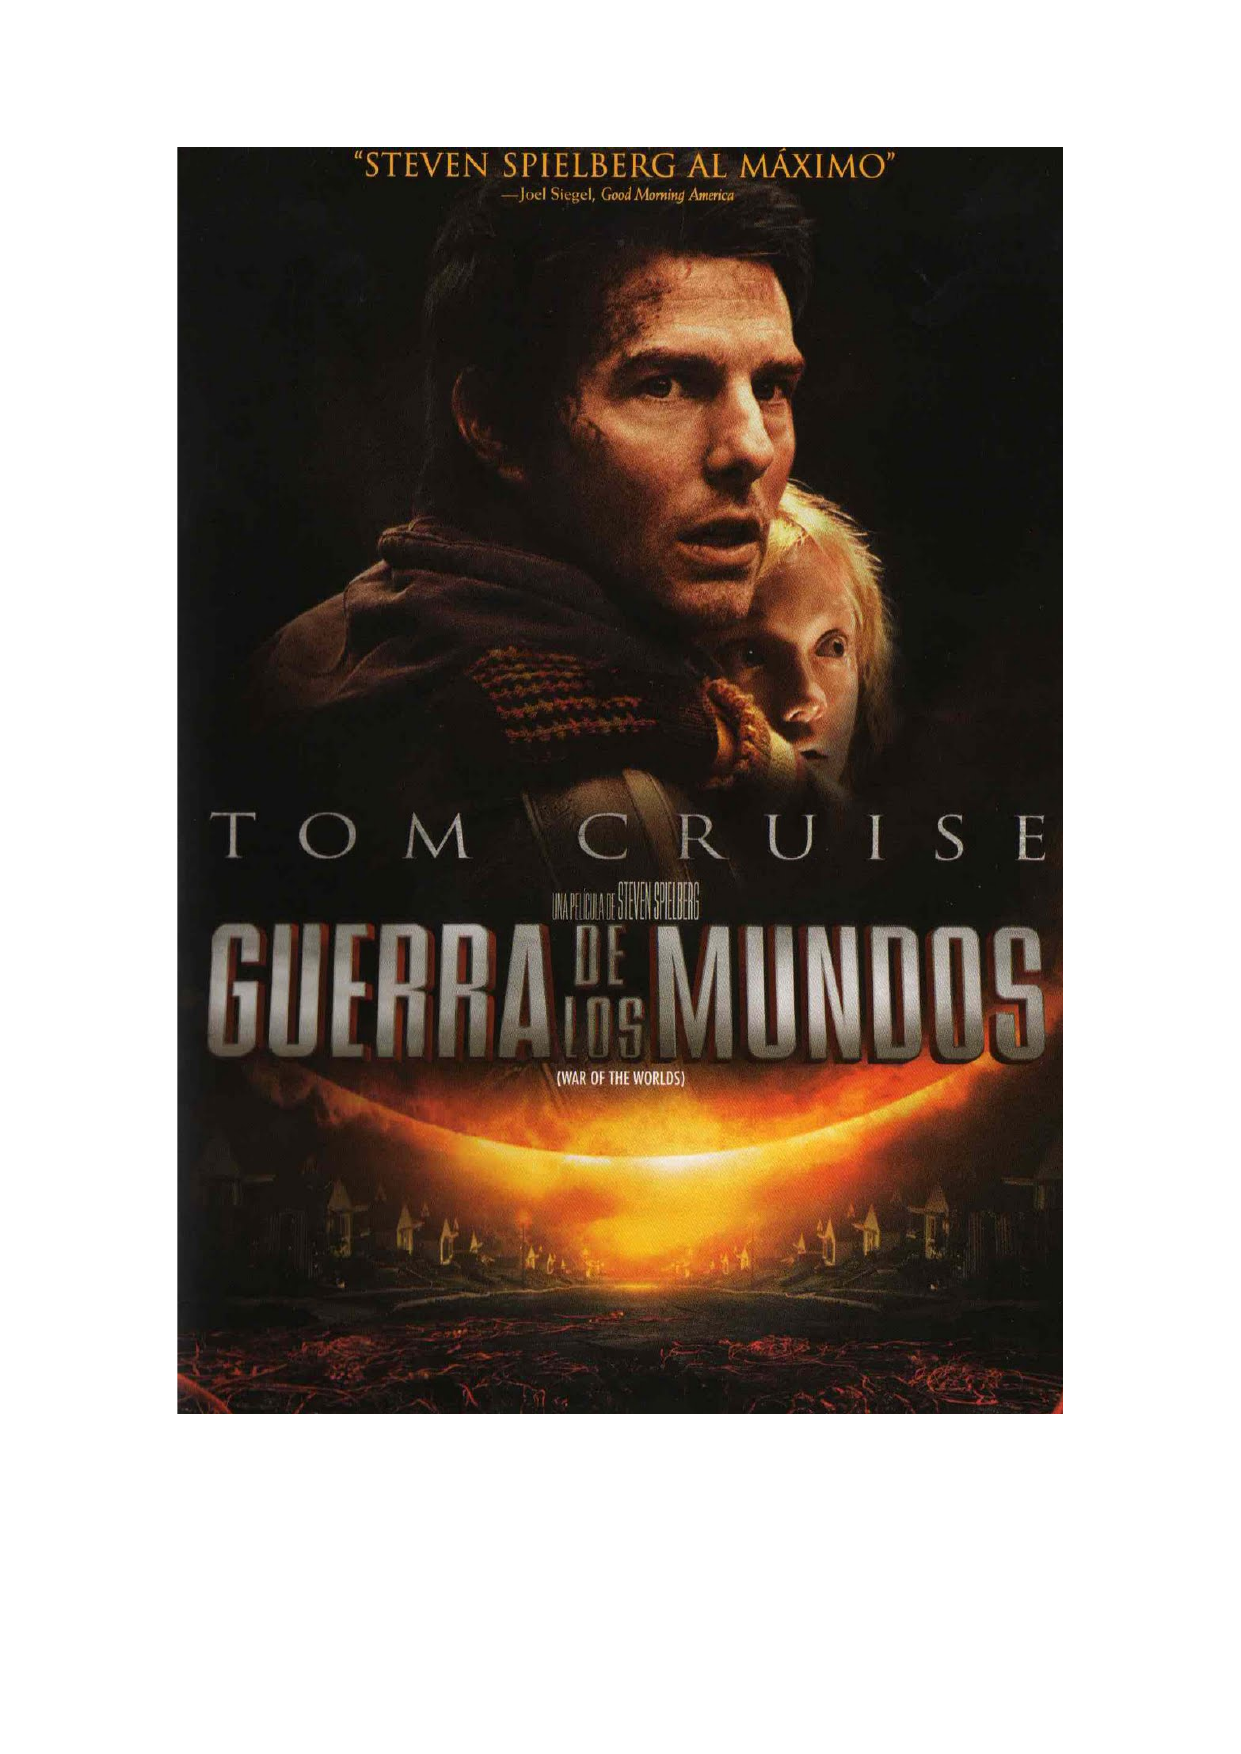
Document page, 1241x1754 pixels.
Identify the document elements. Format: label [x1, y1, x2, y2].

picture [177, 147, 1063, 1414]
